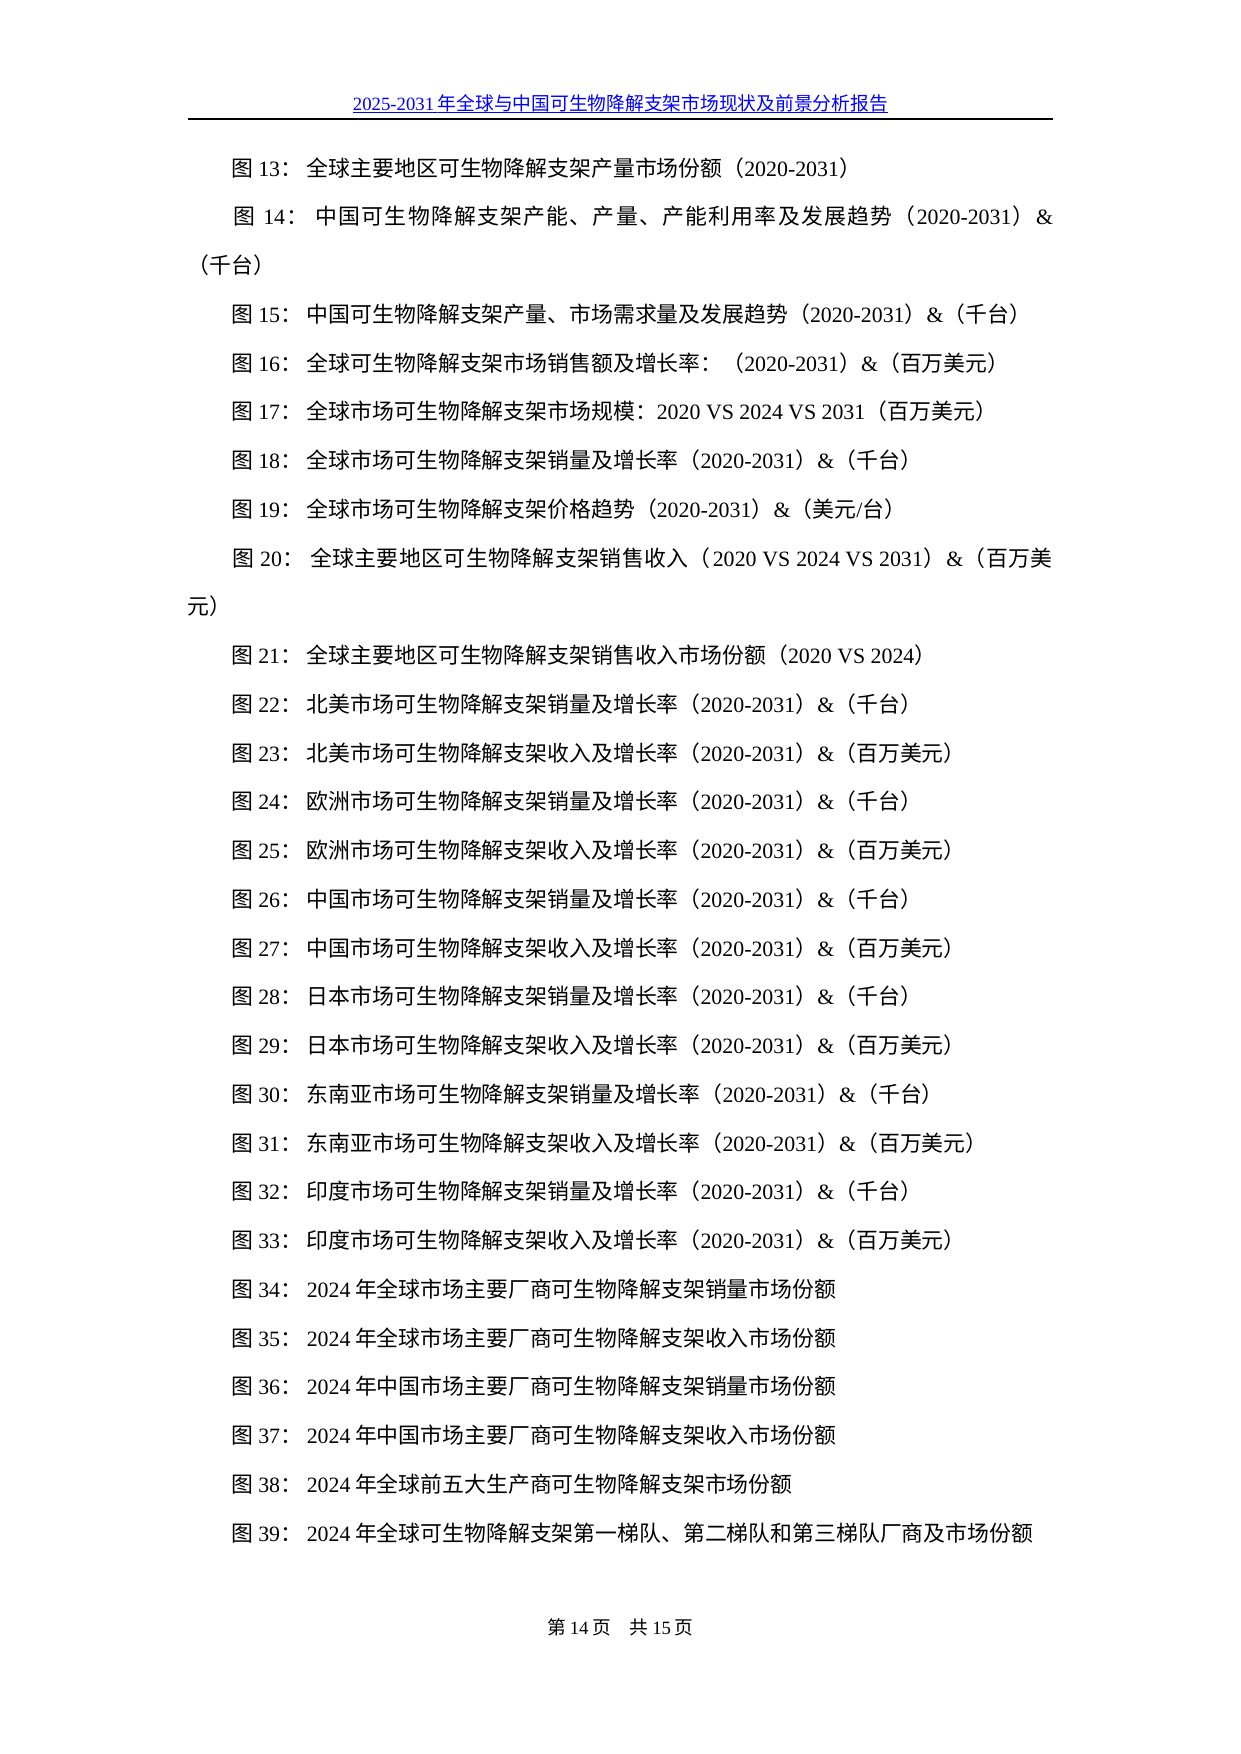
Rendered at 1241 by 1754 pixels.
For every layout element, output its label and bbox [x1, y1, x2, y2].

text [187, 150, 1053, 1548]
